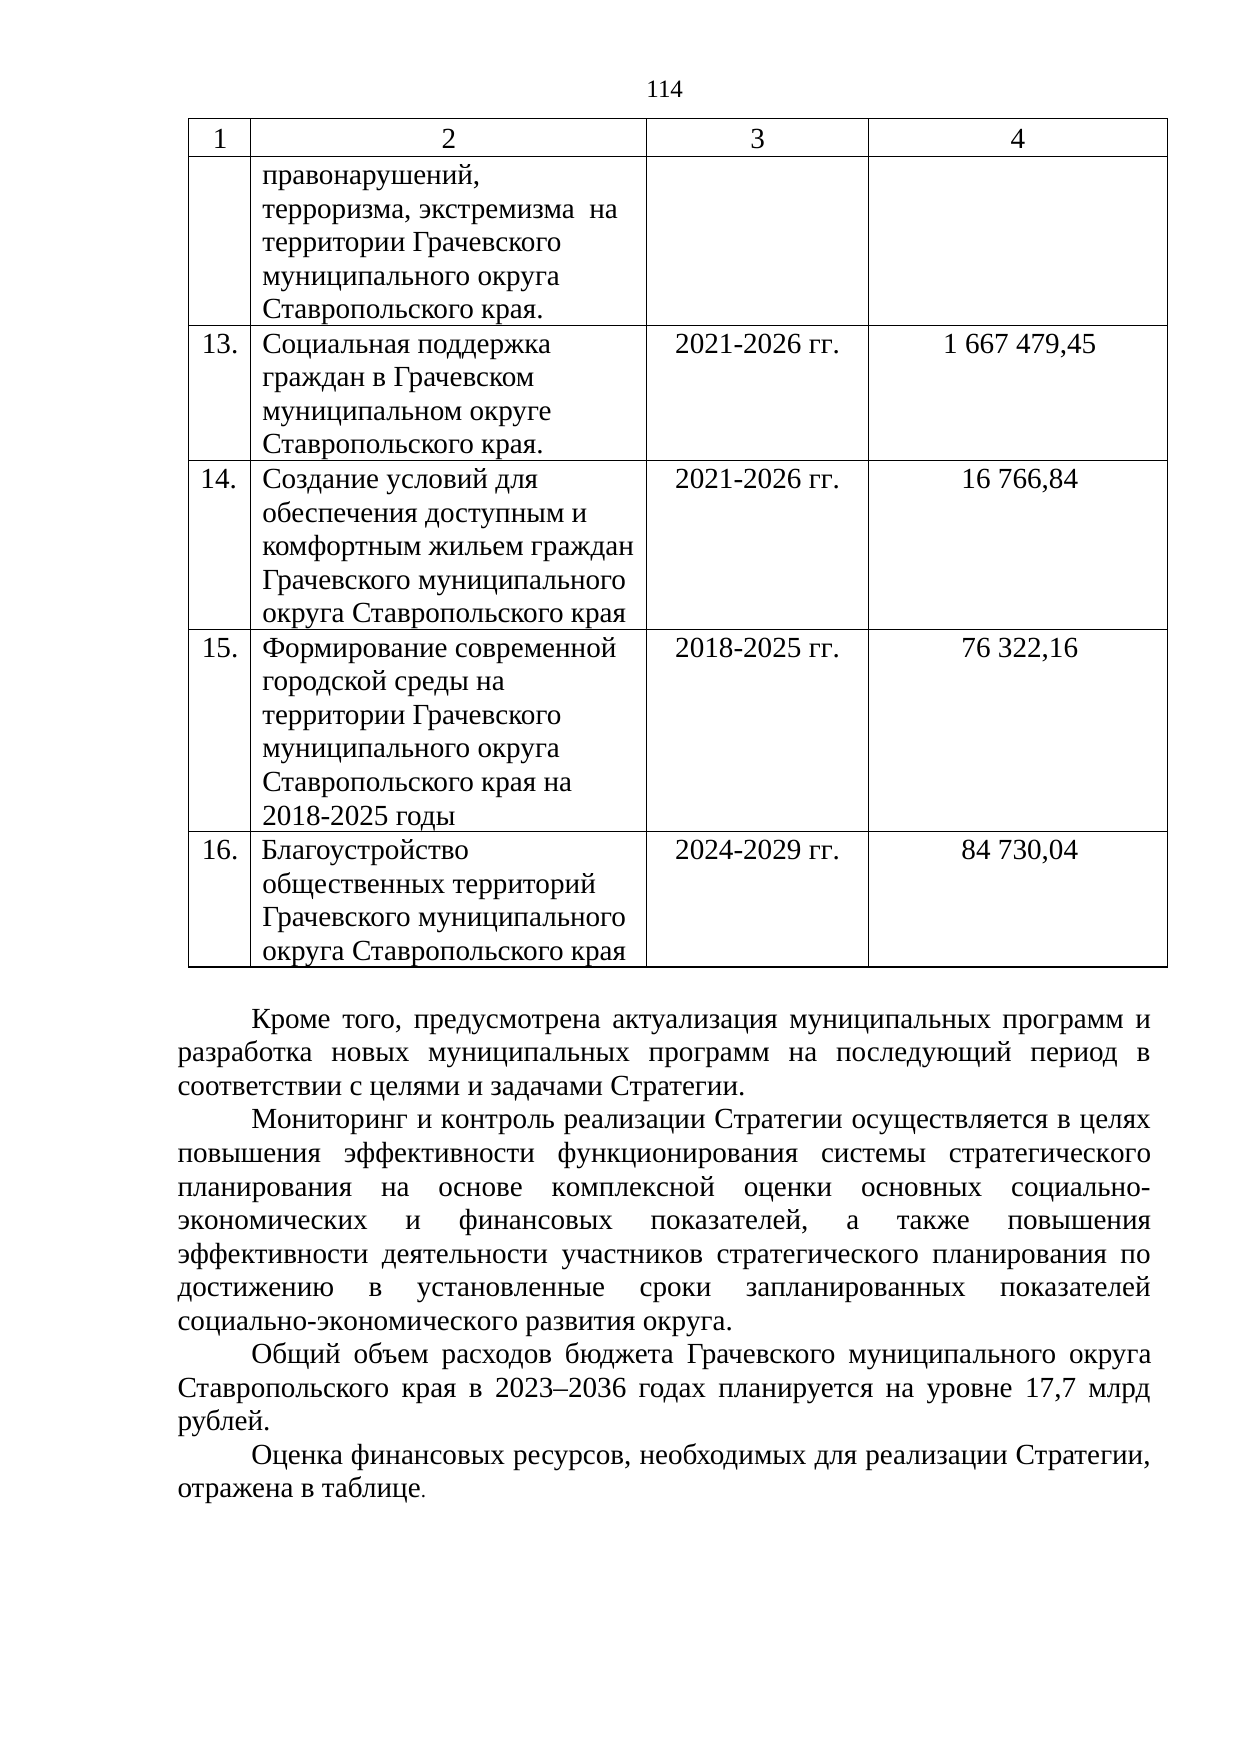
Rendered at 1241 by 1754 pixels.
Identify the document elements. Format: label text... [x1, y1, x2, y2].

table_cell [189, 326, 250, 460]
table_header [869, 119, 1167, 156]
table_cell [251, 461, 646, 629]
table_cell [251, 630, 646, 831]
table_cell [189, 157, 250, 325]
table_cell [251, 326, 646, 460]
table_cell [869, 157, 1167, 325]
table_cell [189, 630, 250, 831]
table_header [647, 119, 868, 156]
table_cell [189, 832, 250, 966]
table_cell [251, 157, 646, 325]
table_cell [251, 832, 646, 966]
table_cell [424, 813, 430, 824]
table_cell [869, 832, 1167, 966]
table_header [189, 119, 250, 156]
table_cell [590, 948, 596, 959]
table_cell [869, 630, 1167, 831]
text Общий объем расходов бюджета Грачевского муниципального округа Ставропольского края в 2023–2036 годах планируется на уровне 17,7 млрд рублей. [177, 1336, 1152, 1437]
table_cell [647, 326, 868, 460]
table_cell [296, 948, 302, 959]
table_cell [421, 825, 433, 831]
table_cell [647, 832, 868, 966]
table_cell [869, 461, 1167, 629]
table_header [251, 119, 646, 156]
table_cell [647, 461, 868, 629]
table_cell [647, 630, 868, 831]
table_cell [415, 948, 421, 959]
text Кроме того, предусмотрена актуализация муниципальных программ и разработка новых муниципальных программ на последующий период в соответствии с целями и задачами Стратегии. [177, 1001, 1152, 1102]
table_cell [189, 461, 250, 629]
text Мониторинг и контроль реализации Стратегии осуществляется в целях повышения эффективности функционирования системы стратегического планирования на основе комплексной оценки основных социально-экономических и финансовых показателей, а также повышения эффективности деятельности участников стратегического планирования по достижению в установленные сроки запланированных показателей социально-экономического развития округа. [177, 1102, 1152, 1336]
text Оценка финансовых ресурсов, необходимых для реализации Стратегии, отражена в таблице. [177, 1437, 1152, 1504]
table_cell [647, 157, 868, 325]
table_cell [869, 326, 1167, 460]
